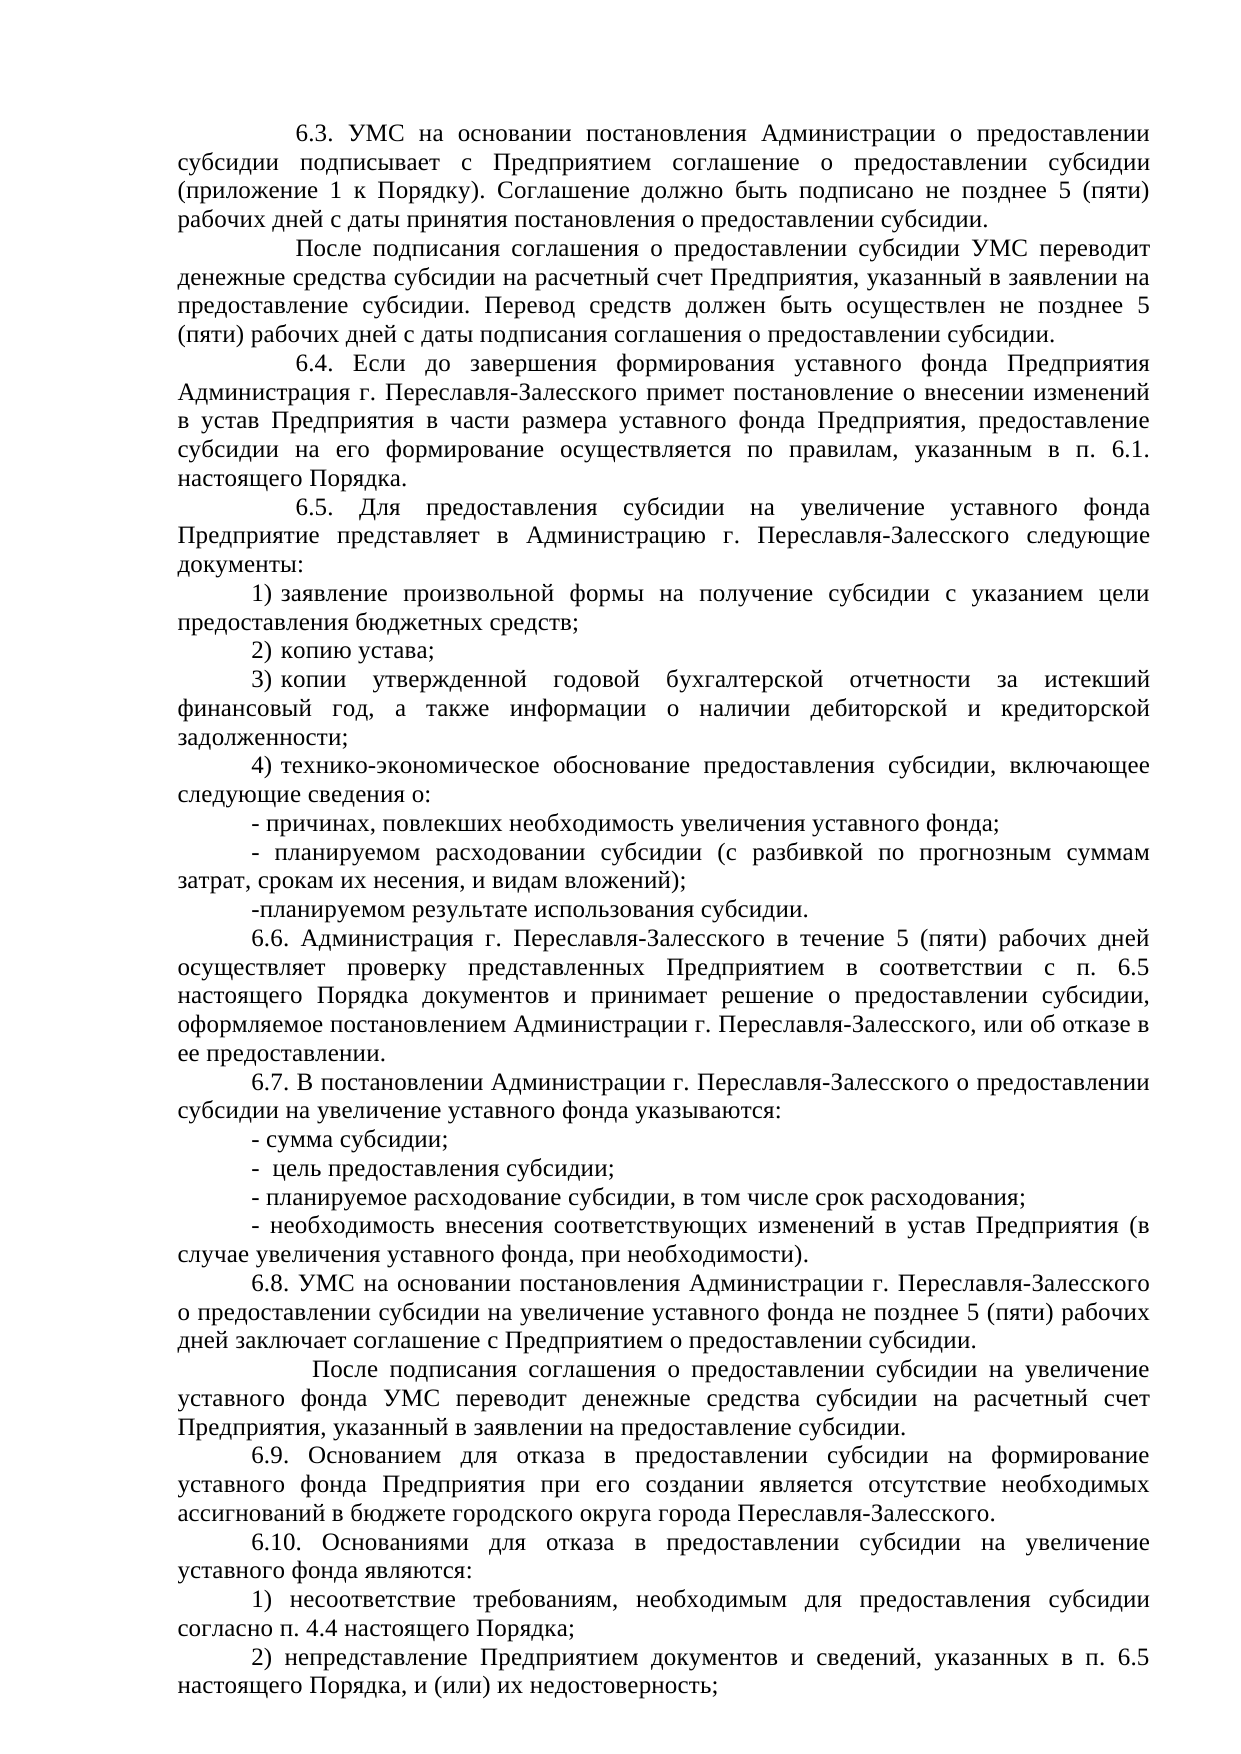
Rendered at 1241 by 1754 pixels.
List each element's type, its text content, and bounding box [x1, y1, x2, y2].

text - цель предоставления субсидии; [177, 1153, 1152, 1182]
text После подписания соглашения о предоставлении субсидии на увеличение уставного фонда УМС переводит денежные средства субсидии на расчетный счет Предприятия, указанный в заявлении на предоставление субсидии. [177, 1354, 1152, 1441]
list технико-экономическое обоснование предоставления субсидии, включающее следующие сведения о: [177, 751, 1152, 808]
text 1) несоответствие требованиям, необходимым для предоставления субсидии согласно п. 4.4 настоящего Порядка; [177, 1584, 1152, 1642]
text 6.5. Для предоставления субсидии на увеличение уставного фонда Предприятие представляет в Администрацию г. Переславля-Залесского следующие документы: [177, 492, 1152, 578]
text 6.8. УМС на основании постановления Администрации г. Переславля-Залесского о предоставлении субсидии на увеличение уставного фонда не позднее 5 (пяти) рабочих дней заключает соглашение с Предприятием о предоставлении субсидии. [177, 1268, 1152, 1354]
list - причинах, повлекших необходимость увеличения уставного фонда; [177, 808, 1152, 837]
list копии утвержденной годовой бухгалтерской отчетности за истекший финансовый год, а также информации о наличии дебиторской и кредиторской задолженности; [177, 664, 1152, 751]
text 2) непредставление Предприятием документов и сведений, указанных в п. 6.5 настоящего Порядка, и (или) их недостоверность; [177, 1642, 1152, 1699]
text 6.3. УМС на основании постановления Администрации о предоставлении субсидии подписывает с Предприятием соглашение о предоставлении субсидии (приложение 1 к Порядку). Соглашение должно быть подписано не позднее 5 (пяти) рабочих дней с даты принятия постановления о предоставлении субсидии. [177, 118, 1152, 233]
text 6.9. Основанием для отказа в предоставлении субсидии на формирование уставного фонда Предприятия при его создании является отсутствие необходимых ассигнований в бюджете городского округа города Переславля-Залесского. [177, 1441, 1152, 1527]
text После подписания соглашения о предоставлении субсидии УМС переводит денежные средства субсидии на расчетный счет Предприятия, указанный в заявлении на предоставление субсидии. Перевод средств должен быть осуществлен не позднее 5 (пяти) рабочих дней с даты подписания соглашения о предоставлении субсидии. [177, 233, 1152, 348]
text - планируемое расходование субсидии, в том числе срок расходования; [177, 1182, 1152, 1211]
text 6.7. В постановлении Администрации г. Переславля-Залесского о предоставлении субсидии на увеличение уставного фонда указываются: [177, 1067, 1152, 1124]
text 6.6. Администрация г. Переславля-Залесского в течение 5 (пяти) рабочих дней осуществляет проверку представленных Предприятием в соответствии с п. 6.5 настоящего Порядка документов и принимает решение о предоставлении субсидии, оформляемое постановлением Администрации г. Переславля-Залесского, или об отказе в ее предоставлении. [177, 923, 1152, 1067]
text 6.4. Если до завершения формирования уставного фонда Предприятия Администрация г. Переславля-Залесского примет постановление о внесении изменений в устав Предприятия в части размера уставного фонда Предприятия, предоставление субсидии на его формирование осуществляется по правилам, указанным в п. 6.1. настоящего Порядка. [177, 348, 1152, 492]
list копию устава; [177, 636, 1152, 664]
text - необходимость внесения соответствующих изменений в устав Предприятия (в случае увеличения уставного фонда, при необходимости). [177, 1211, 1152, 1268]
list - планируемом расходовании субсидии (с разбивкой по прогнозным суммам затрат, срокам их несения, и видам вложений); [177, 837, 1152, 894]
text - сумма субсидии; [177, 1124, 1152, 1153]
text 6.10. Основаниями для отказа в предоставлении субсидии на увеличение уставного фонда являются: [177, 1527, 1152, 1584]
list заявление произвольной формы на получение субсидии с указанием цели предоставления бюджетных средств; [177, 578, 1152, 636]
list -планируемом результате использования субсидии. [177, 894, 1152, 923]
